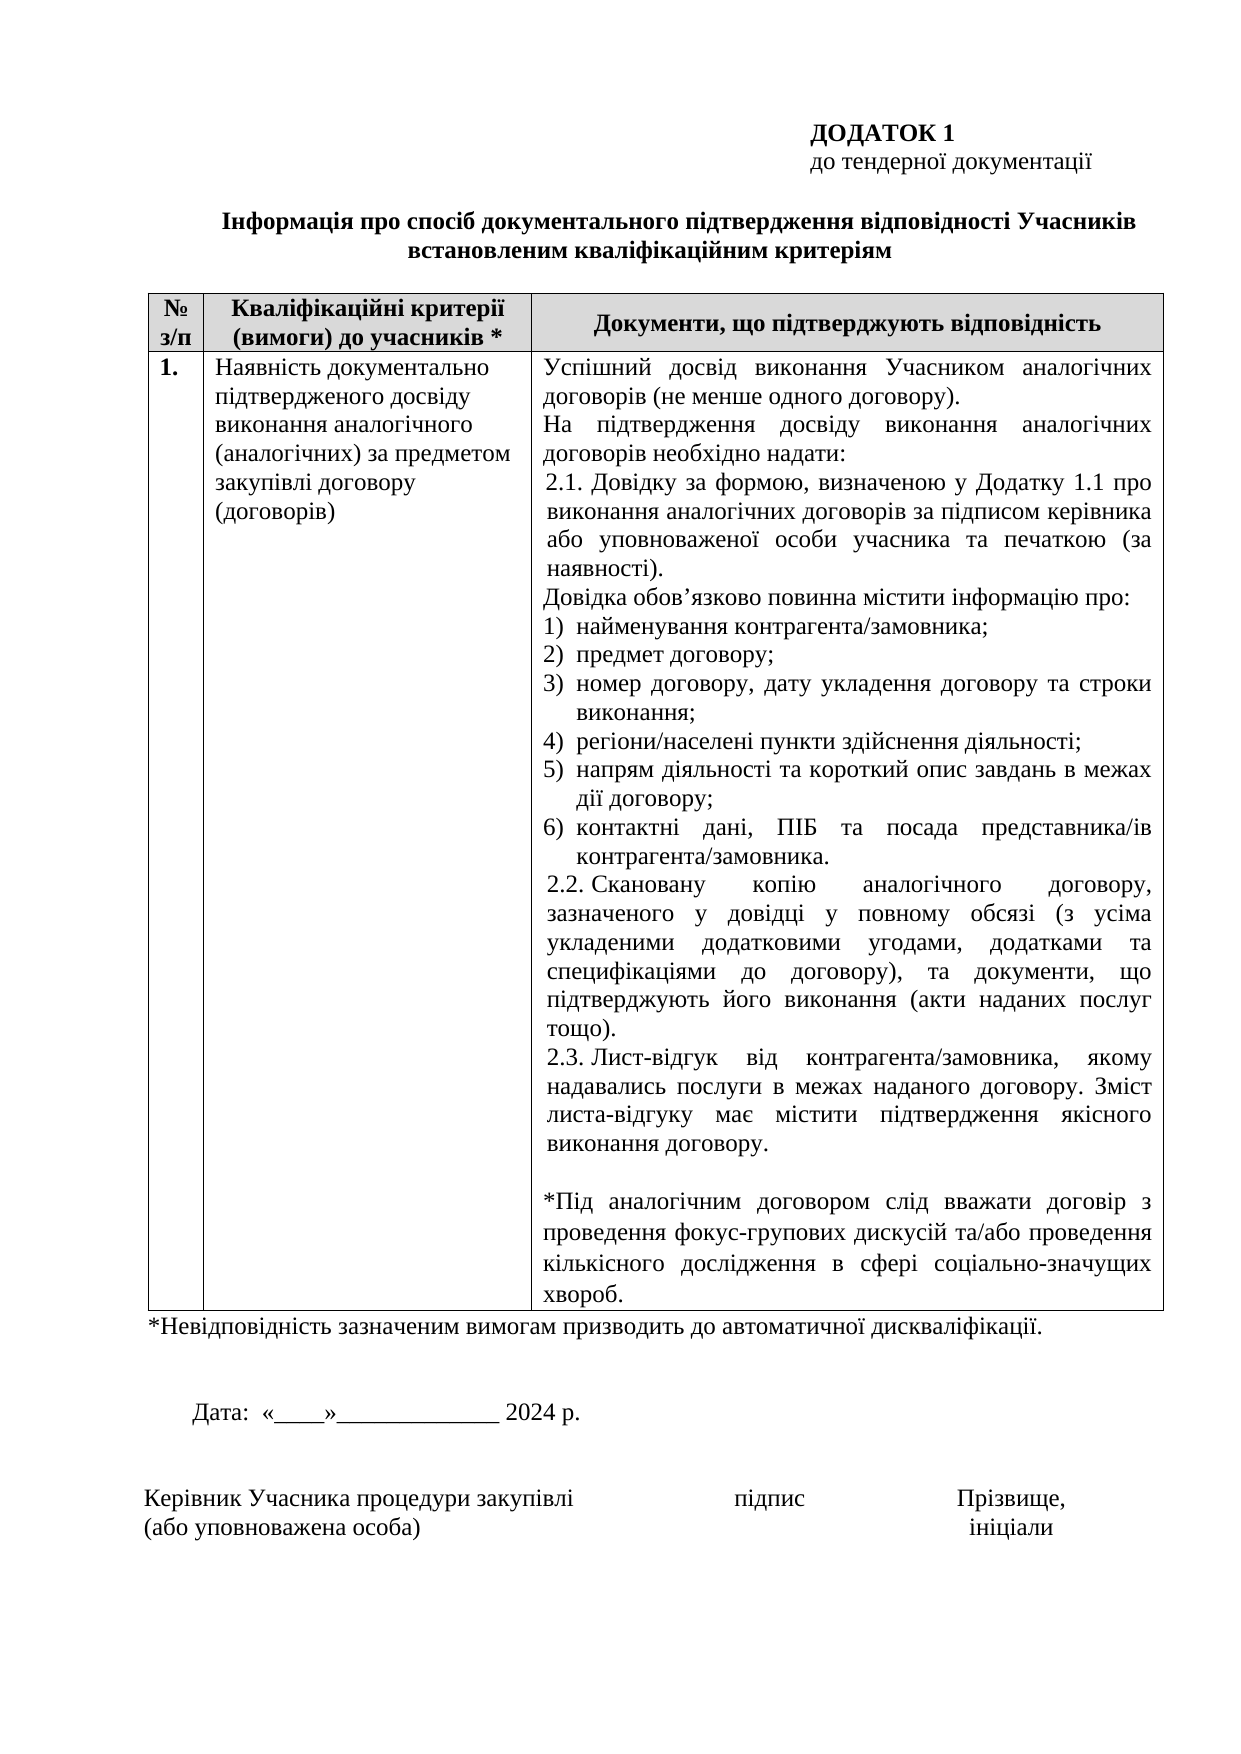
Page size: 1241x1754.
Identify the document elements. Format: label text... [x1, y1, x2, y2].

table_header № з/п [149, 294, 203, 351]
text Дата: «____»_____________ 2024 р. [148, 1397, 1152, 1426]
table_cell 1. [149, 352, 203, 1310]
text *Невідповідність зазначеним вимогам призводить до автоматичної дискваліфікації. [148, 1311, 1196, 1339]
table_cell Успішний досвід виконання Учасником аналогічних договорів (не менше одного договору). На підтвердження досвіду виконання аналогічних договорів необхідно надати: Довідку за формою, визначеною у Додатку 1.1 про виконання аналогічних договорів за підписом керівника або уповноваженої особи учасника та печаткою (за наявності). Довідка обов’язково повинна містити інформацію про: найменування контрагента/замовника; предмет договору; номер договору, дату укладення договору та строки виконання; регіони/населені пункти здійснення діяльності; напрям діяльності та короткий опис завдань в межах дії договору; контактні дані, ПІБ та посада представника/ів контрагента/замовника. Скановану копію аналогічного договору, зазначеного у довідці у повному обсязі (з усіма укладеними додатковими угодами, додатками та специфікаціями до договору), та документи, що підтверджують його виконання (акти наданих послуг тощо). Лист-відгук від контрагента/замовника, якому надавались послуги в межах наданого договору. Зміст листа-відгуку має містити підтвердження якісного виконання договору. *Під аналогічним договором слід вважати договір з проведення фокус-групових дискусій та/або проведення кількісного дослідження в сфері соціально-значущих хвороб. [532, 352, 1163, 1310]
text Інформація про спосіб документального підтвердження відповідності Учасників встановленим кваліфікаційним критеріям [148, 206, 1152, 264]
table_header Керівник Учасника процедури закупівлі (або уповноважена особа) [132, 1455, 638, 1541]
text до тендерної документації [737, 146, 1152, 175]
table_cell Наявність документально підтвердженого досвіду виконання аналогічного (аналогічних) за предметом закупівлі договору (договорів) [204, 352, 531, 1310]
text ДОДАТОК 1 [737, 118, 1152, 146]
table_header Документи, що підтверджують відповідність [532, 294, 1163, 351]
table_header Прізвище, ініціали [901, 1455, 1122, 1541]
table_header Кваліфікаційні критерії (вимоги) до учасників * [204, 294, 531, 351]
table_header підпис [639, 1455, 901, 1541]
